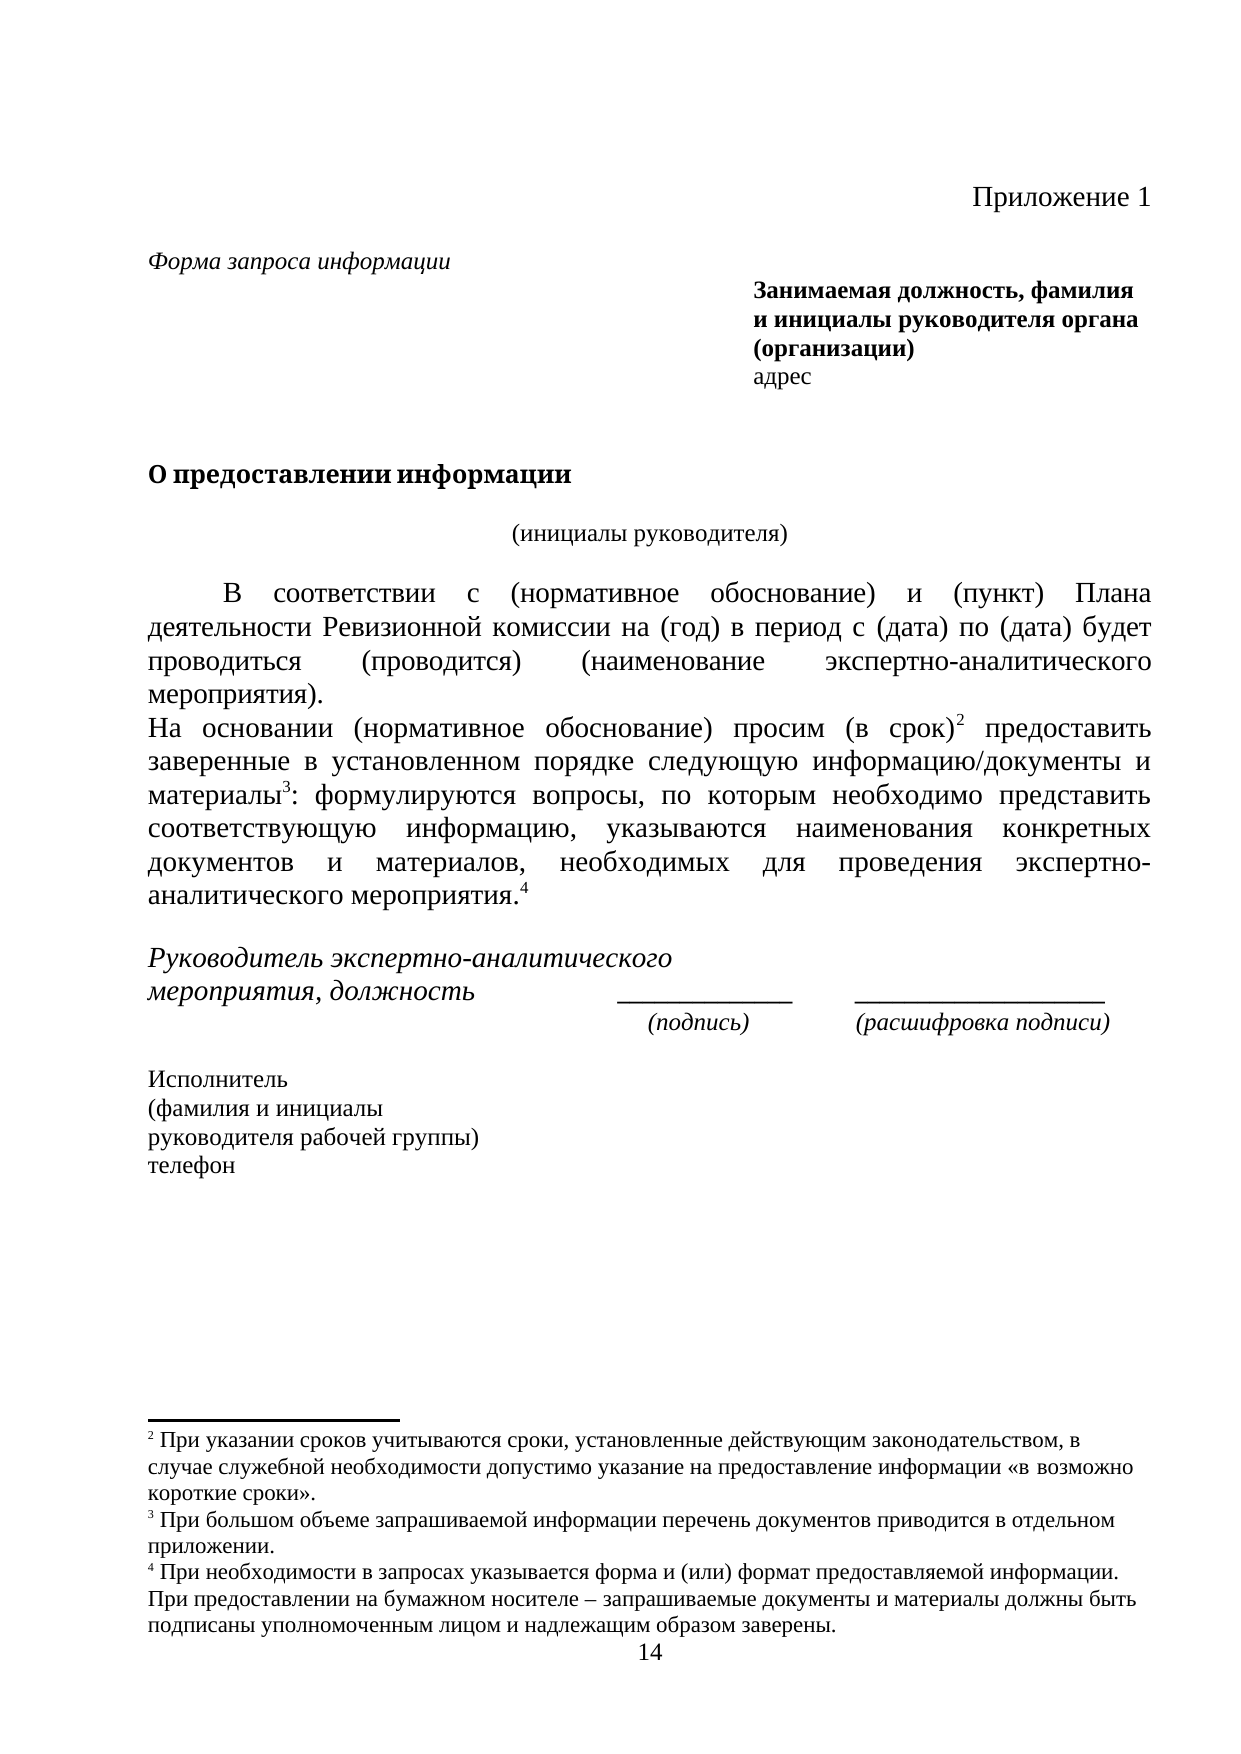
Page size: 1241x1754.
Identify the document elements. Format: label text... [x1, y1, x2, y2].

subtitle мероприятия, должность ______________ ____________________ [148, 973, 1152, 1007]
text Форма запроса информации [148, 246, 1152, 275]
text (инициалы руководителя) [148, 518, 1152, 547]
subtitle Приложение 1 [148, 179, 1152, 213]
text В соответствии с (нормативное обоснование) и (пункт) Плана деятельности Ревизионной комиссии на (год) в период с (дата) по (дата) будет проводиться (проводится) (наименование экспертно-аналитического мероприятия). [148, 576, 1152, 710]
text Исполнитель [148, 1064, 1152, 1093]
text телефон [148, 1151, 1152, 1179]
text адрес [753, 361, 1152, 390]
text На основании (нормативное обоснование) просим (в срок) предоставить заверенные в установленном порядке следующую информацию/документы и материалы: формулируются вопросы, по которым необходимо представить соответствующую информацию, указываются наименования конкретных документов и материалов, необходимых для проведения экспертно-аналитического мероприятия. [148, 710, 1152, 911]
text Занимаемая должность, фамилия и инициалы руководителя органа (организации) [753, 275, 1152, 361]
subtitle Руководитель экспертно-аналитического [148, 940, 1152, 973]
subtitle (подпись) (расшифровка подписи) [148, 1007, 1152, 1036]
text руководителя рабочей группы) [148, 1122, 1152, 1151]
text (фамилия и инициалы [148, 1093, 1152, 1122]
subtitle О предоставлении информации [148, 461, 1152, 489]
